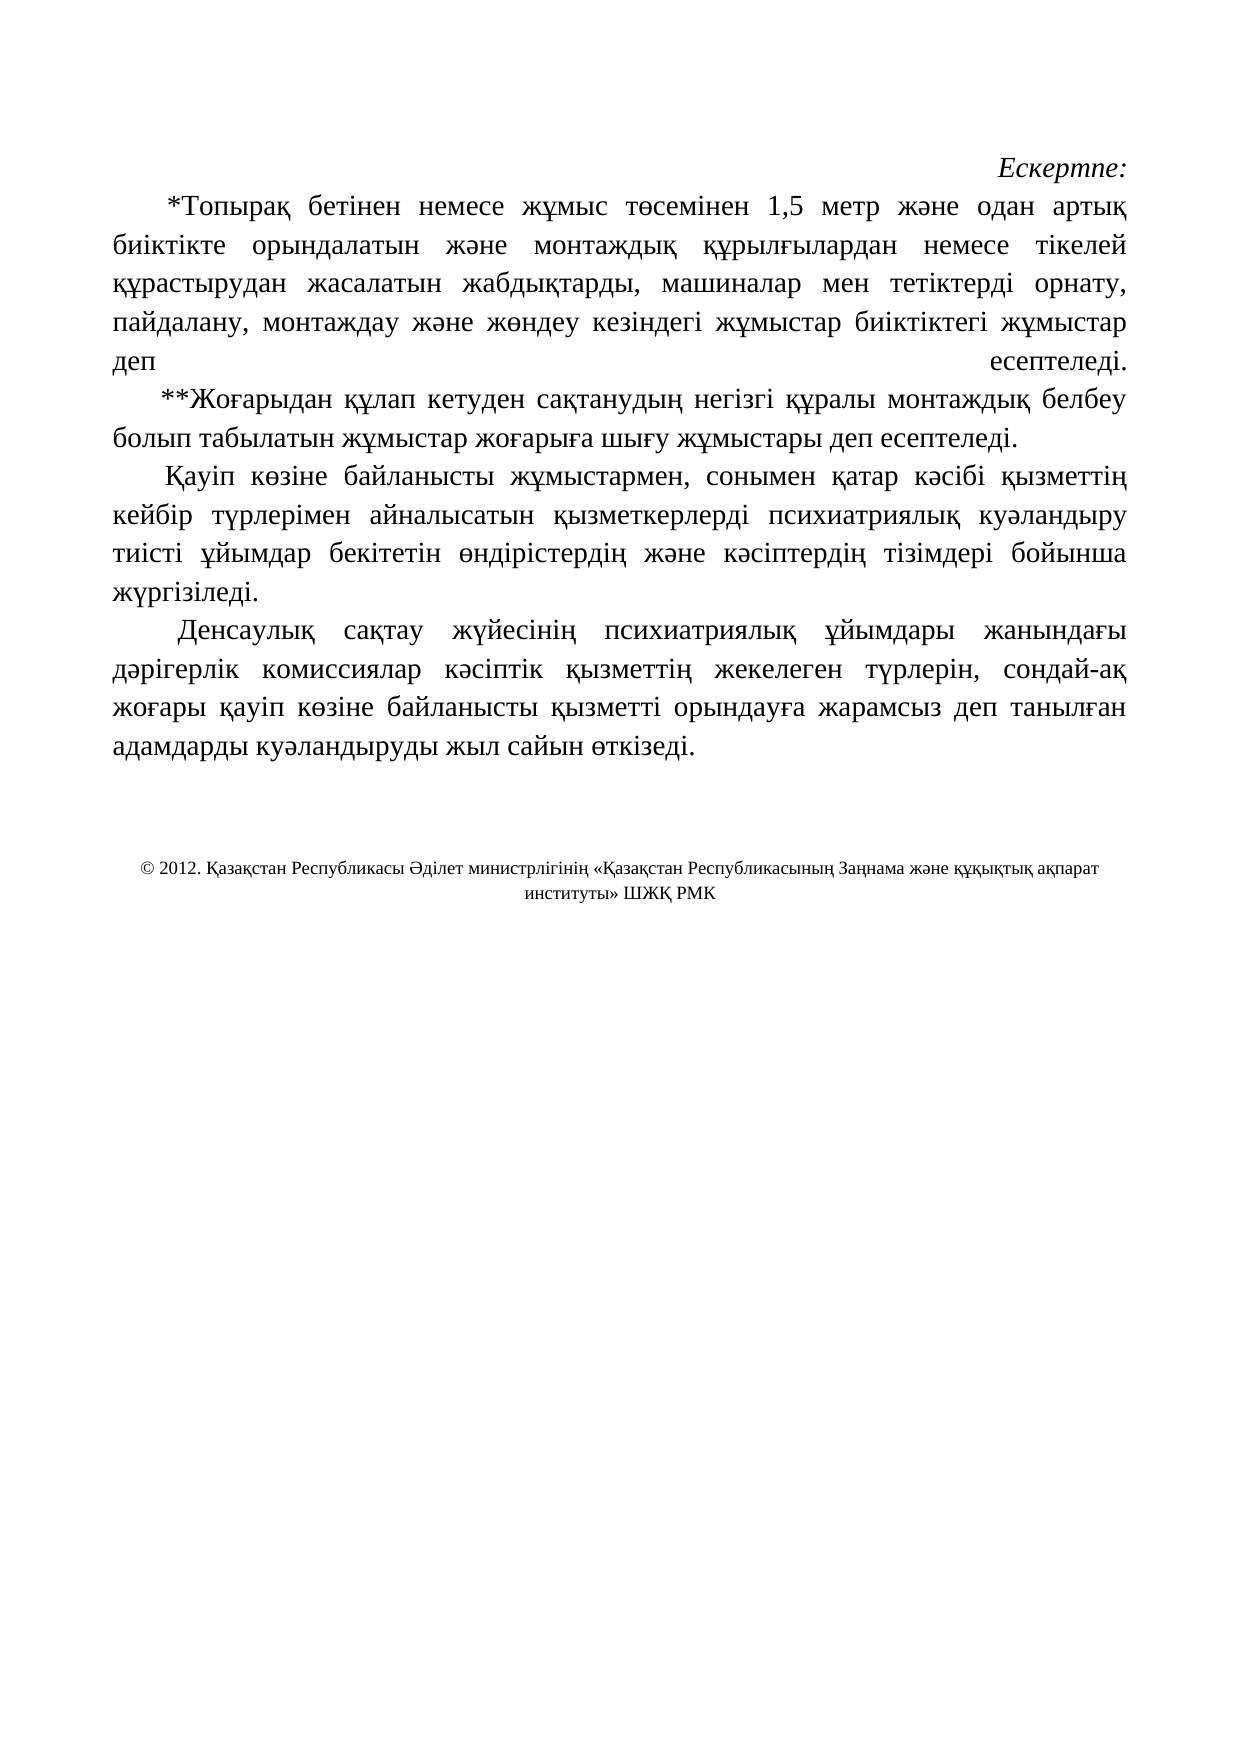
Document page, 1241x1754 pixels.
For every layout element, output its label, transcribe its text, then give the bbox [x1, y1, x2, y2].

text Ескертпе: *Топырақ бетінен немесе жұмыс төсемінен 1,5 метр және одан артық биіктікте орындалатын және монтаждық құрылғылардан немесе тікелей құрастырудан жасалатын жабдықтарды, машиналар мен тетіктерді орнату, пайдалану, монтаждау және жөндеу кезіндегі жұмыстар биіктіктегі жұмыстар деп есептеледі. **Жоғарыдан құлап кетуден сақтанудың негізгі құралы монтаждық белбеу болып табылатын жұмыстар жоғарыға шығу жұмыстары деп есептеледі. [112, 150, 1128, 453]
text Қауіп көзіне байланысты жұмыстармен, сонымен қатар кәсібі қызметтің кейбір түрлерімен айналысатын қызметкерлерді психиатриялық куәландыру тиісті ұйымдар бекітетін өндірістердің және кәсіптердің тізімдері бойынша жүргізіледі. Денсаулық сақтау жүйесінің психиатриялық ұйымдары жанындағы дәрігерлік комиссиялар кәсіптік қызметтің жекелеген түрлерін, сондай-ақ жоғары қауіп көзіне байланысты қызметті орындауға жарамсыз деп танылған адамдарды куәландыруды жыл сайын өткізеді. [112, 458, 1128, 762]
text © 2012. Қазақстан Республикасы Әділет министрлігінің «Қазақстан Республикасының Заңнама және құқықтық ақпарат институты» ШЖҚ РМК [112, 857, 1128, 904]
